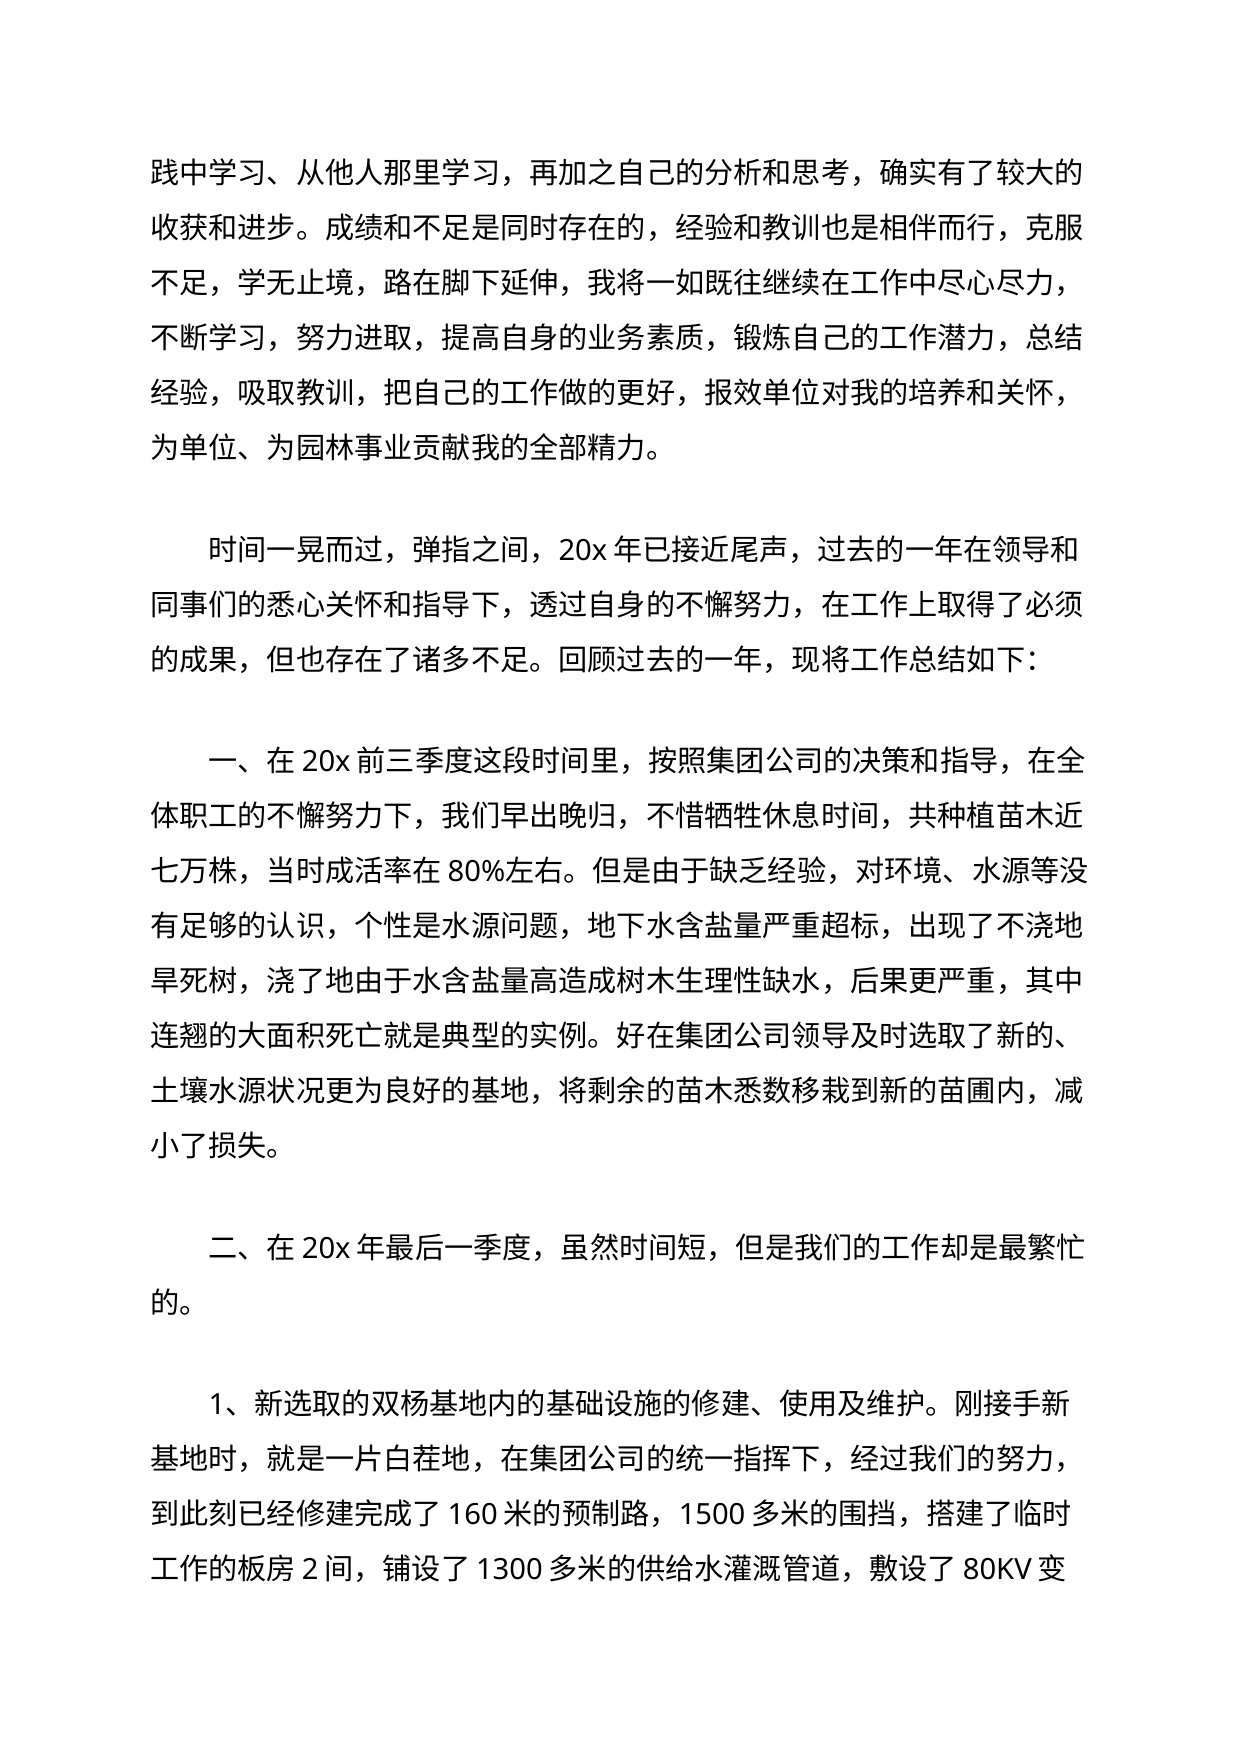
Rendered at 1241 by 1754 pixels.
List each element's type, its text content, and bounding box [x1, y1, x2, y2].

text 一、在20x前三季度这段时间里，按照集团公司的决策和指导，在全体职工的不懈努力下，我们早出晚归，不惜牺牲休息时间，共种植苗木近七万株，当时成活率在80%左右。但是由于缺乏经验，对环境、水源等没有足够的认识，个性是水源问题，地下水含盐量严重超标，出现了不浇地旱死树，浇了地由于水含盐量高造成树木生理性缺水，后果更严重，其中连翘的大面积死亡就是典型的实例。好在集团公司领导及时选取了新的、土壤水源状况更为良好的基地，将剩余的苗木悉数移栽到新的苗圃内，减小了损失。 [150, 738, 1090, 1165]
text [150, 150, 1090, 467]
text 时间一晃而过，弹指之间，20x年已接近尾声，过去的一年在领导和同事们的悉心关怀和指导下，透过自身的不懈努力，在工作上取得了必须的成果，但也存在了诸多不足。回顾过去的一年，现将工作总结如下： [150, 526, 1090, 678]
text 二、在20x年最后一季度，虽然时间短，但是我们的工作却是最繁忙的。 [150, 1224, 1090, 1321]
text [150, 1381, 1090, 1588]
